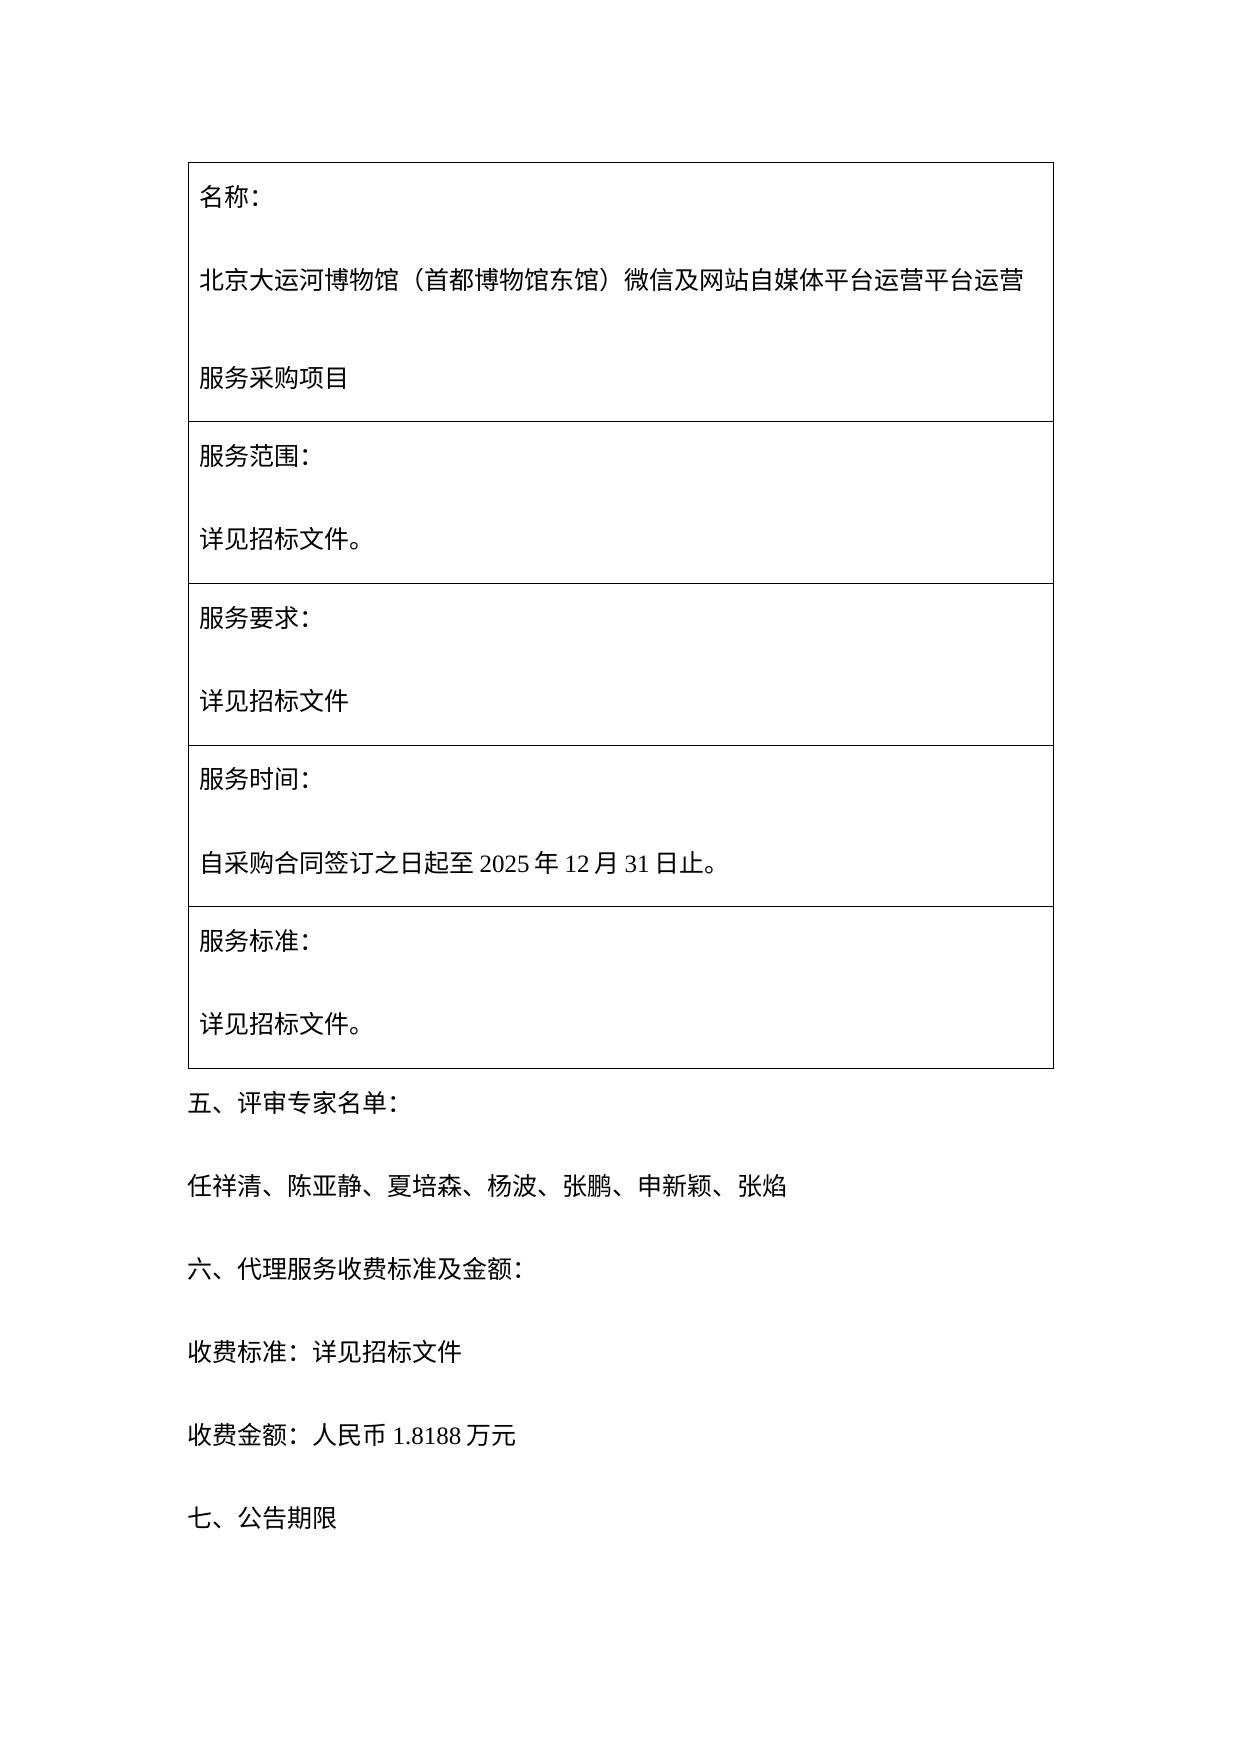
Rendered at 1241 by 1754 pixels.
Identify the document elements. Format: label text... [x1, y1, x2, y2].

text 任祥清、陈亚静、夏培森、杨波、张鹏、申新颖、张焰 [187, 1152, 1053, 1217]
table_header 名称： 北京大运河博物馆（首都博物馆东馆）微信及网站自媒体平台运营平台运营服务采购项目 [189, 163, 1053, 421]
table_cell 服务要求： 详见招标文件 [189, 584, 1053, 744]
table_cell 服务时间： 自采购合同签订之日起至2025年12月31日止。 [189, 746, 1053, 906]
text 六、代理服务收费标准及金额： [187, 1235, 1053, 1300]
text 收费金额：人民币1.8188万元 [187, 1401, 1053, 1466]
table_cell 服务范围： 详见招标文件。 [189, 422, 1053, 583]
text 收费标准：详见招标文件 [187, 1318, 1053, 1383]
text 七、公告期限 [187, 1484, 1053, 1549]
text 五、评审专家名单： [187, 1069, 1053, 1134]
table_cell 服务标准： 详见招标文件。 [189, 907, 1053, 1068]
